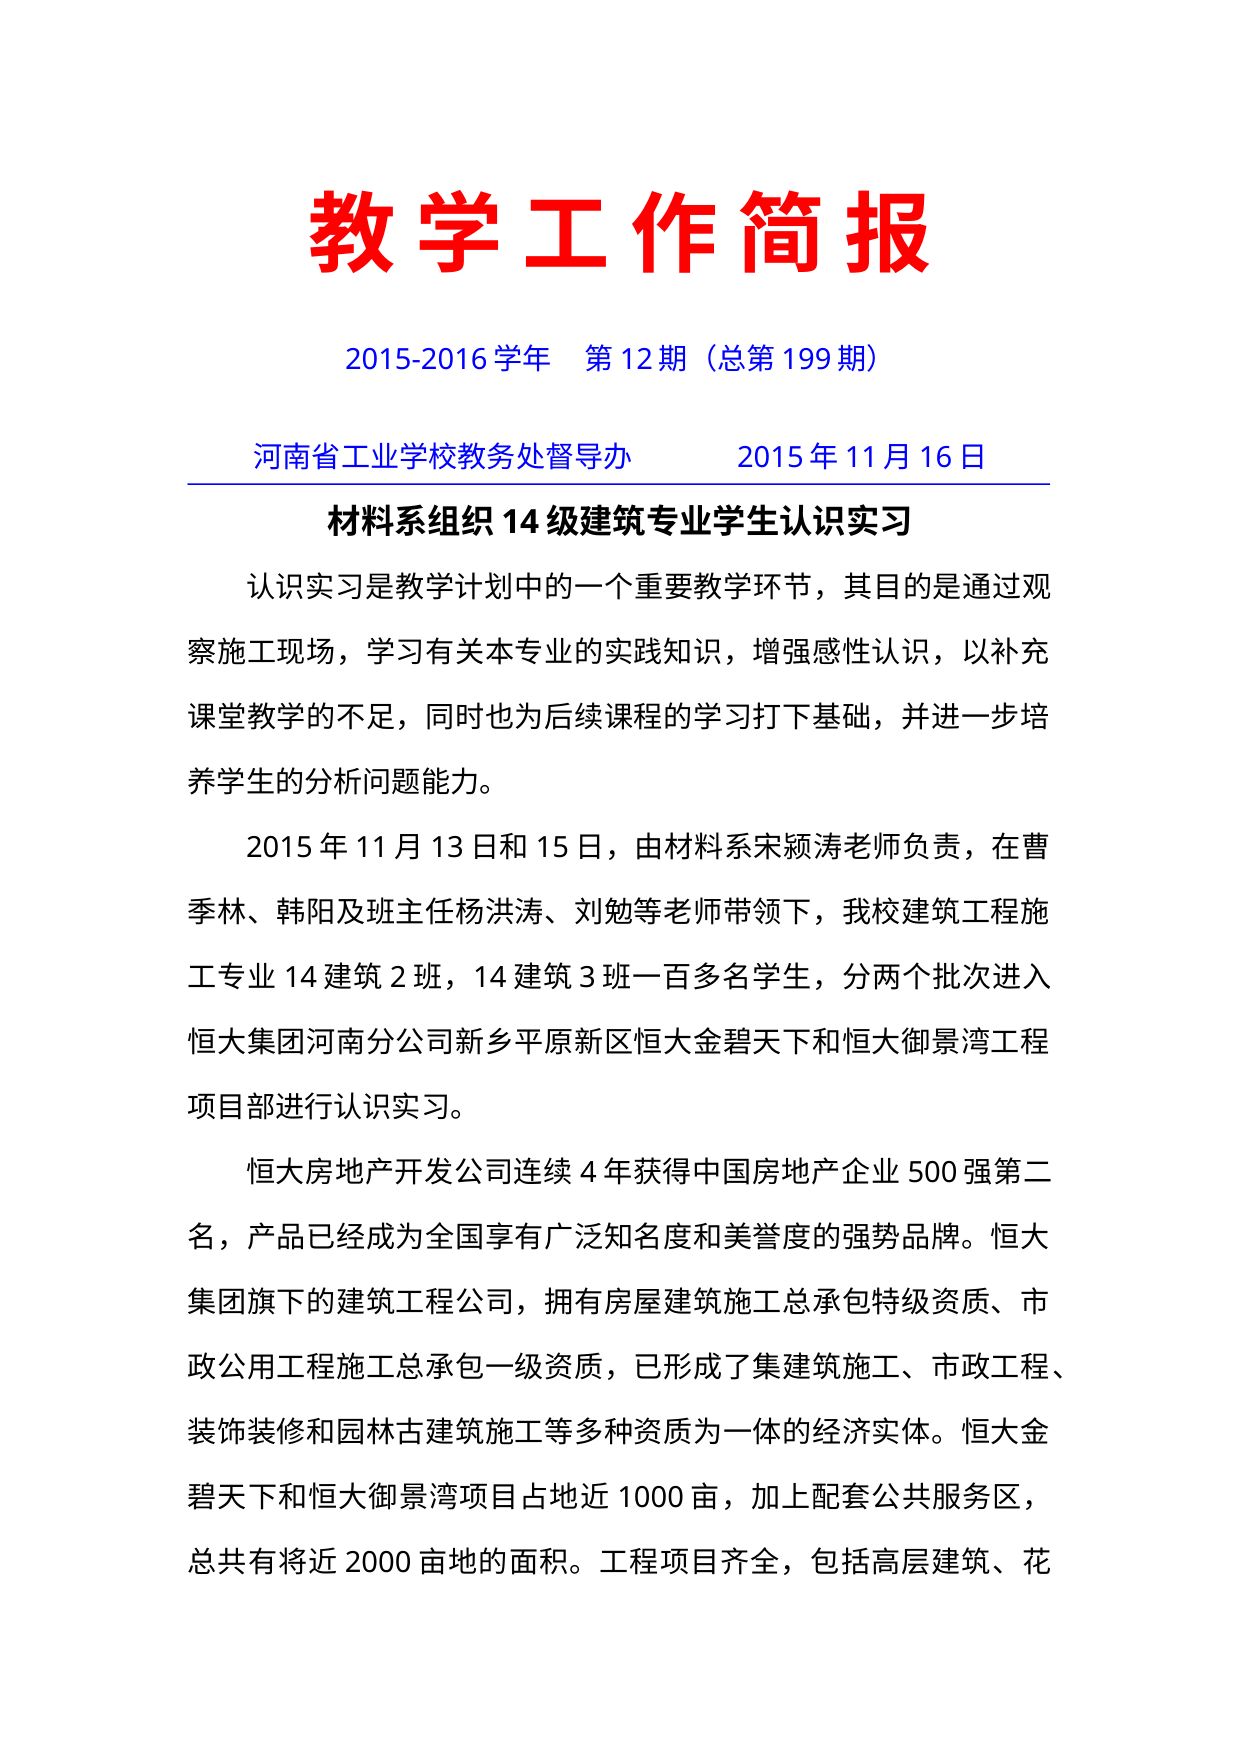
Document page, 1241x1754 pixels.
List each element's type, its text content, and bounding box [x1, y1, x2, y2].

text 2015年11月13日和15日，由材料系宋颍涛老师负责，在曹季林、韩阳及班主任杨洪涛、刘勉等老师带领下，我校建筑工程施工专业14建筑2班，14建筑3班一百多名学生，分两个批次进入恒大集团河南分公司新乡平原新区恒大金碧天下和恒大御景湾工程项目部进行认识实习。 [187, 812, 1053, 1137]
text 河南省工业学校教务处督导办 2015年11月16日 [187, 422, 1053, 487]
text 材料系组织14级建筑专业学生认识实习 [187, 487, 1053, 552]
text 2015-2016学年 第12期（总第199期） [187, 324, 1053, 389]
text 教 学 工 作 简 报 [187, 162, 1053, 292]
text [187, 1137, 1053, 1592]
text 认识实习是教学计划中的一个重要教学环节，其目的是通过观察施工现场，学习有关本专业的实践知识，增强感性认识，以补充课堂教学的不足，同时也为后续课程的学习打下基础，并进一步培养学生的分析问题能力。 [187, 552, 1053, 812]
